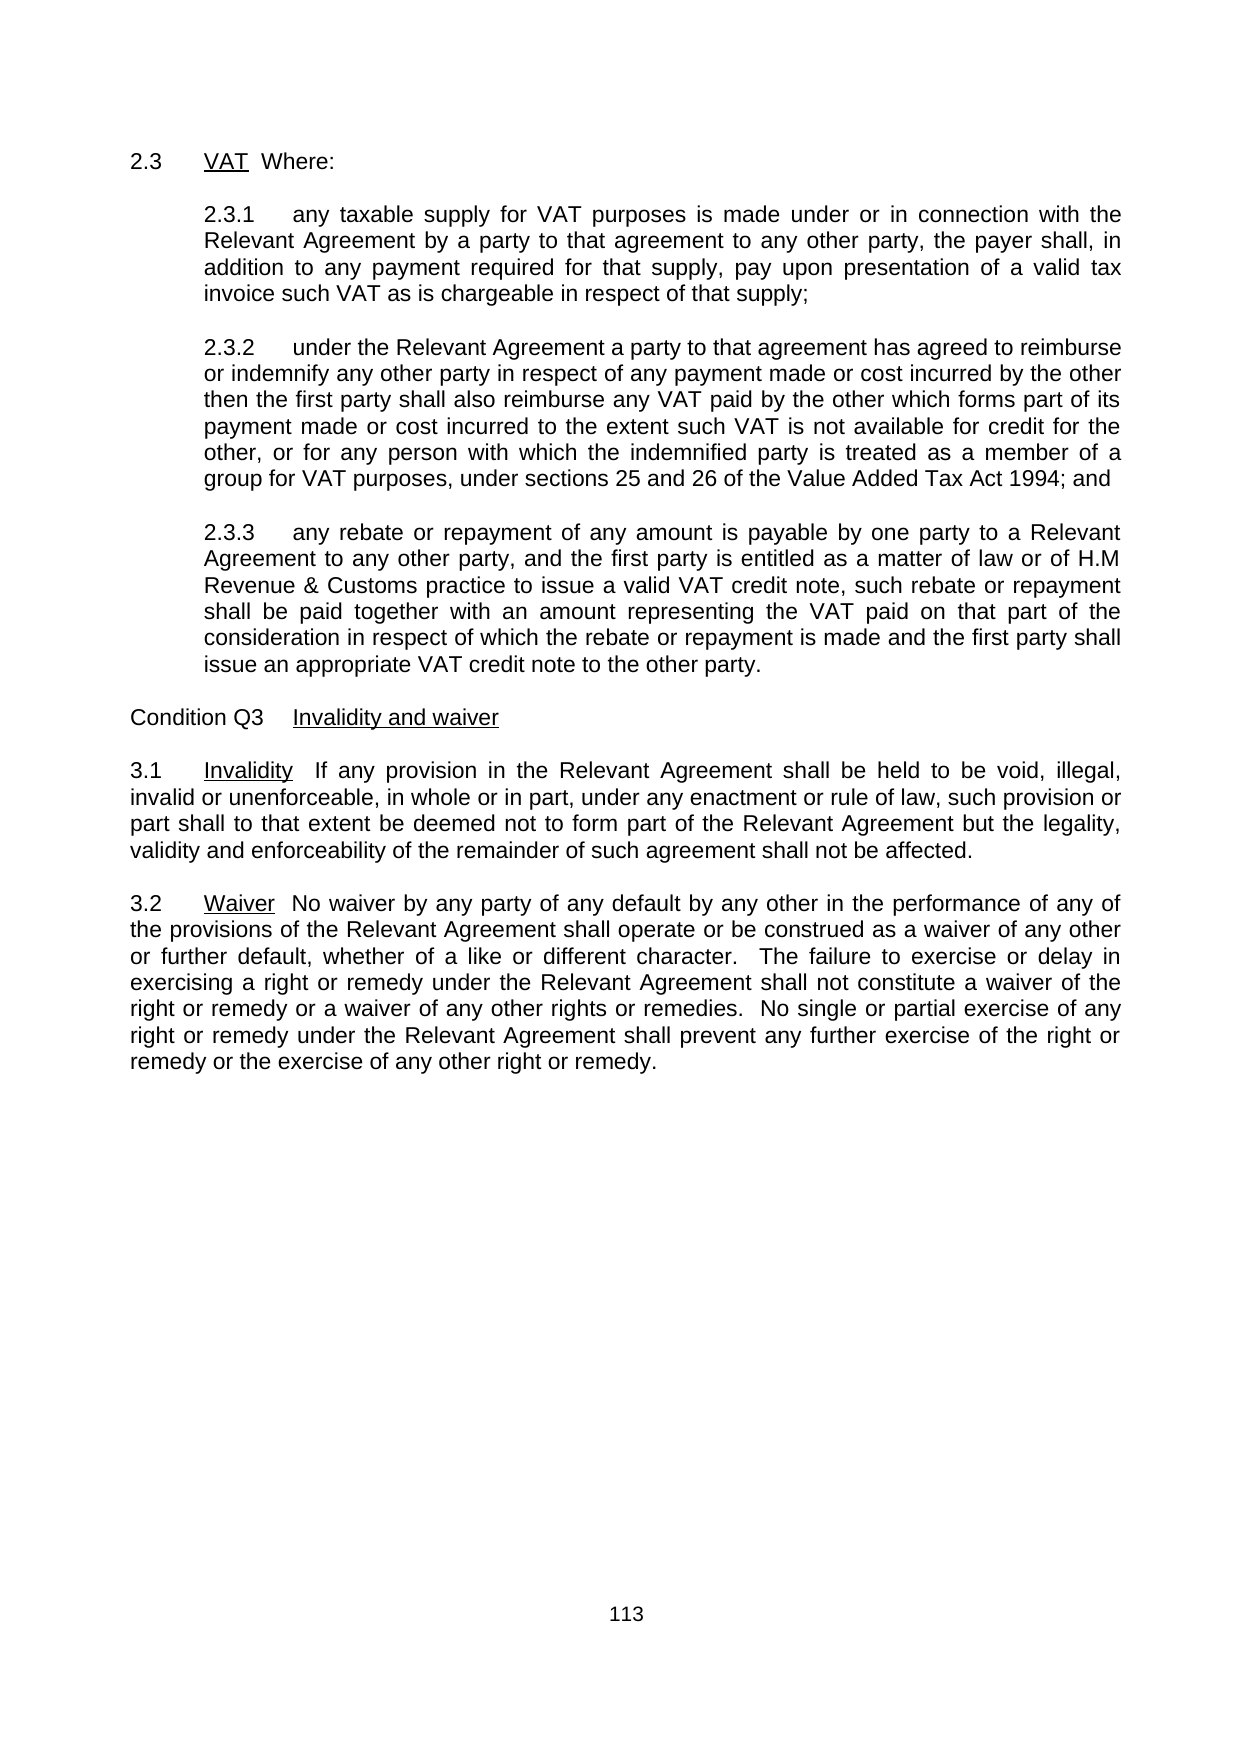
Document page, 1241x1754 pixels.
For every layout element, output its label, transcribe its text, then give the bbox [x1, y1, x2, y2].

text 2.3 VAT Where: [130, 148, 1122, 174]
text 2.3.3 any rebate or repayment of any amount is payable by one party to a Relevant Agreement to any other party, and the first party is entitled as a matter of law or of H.M Revenue & Customs practice to issue a valid VAT credit note, such rebate or repayment shall be paid together with an amount representing the VAT paid on that part of the consideration in respect of which the rebate or repayment is made and the first party shall issue an appropriate VAT credit note to the other party. [130, 519, 1122, 677]
text 3.2 Waiver No waiver by any party of any default by any other in the performance of any of the provisions of the Relevant Agreement shall operate or be construed as a waiver of any other or further default, whether of a like or different character. The failure to exercise or delay in exercising a right or remedy under the Relevant Agreement shall not constitute a waiver of the right or remedy or a waiver of any other rights or remedies. No single or partial exercise of any right or remedy under the Relevant Agreement shall prevent any further exercise of the right or remedy or the exercise of any other right or remedy. [130, 890, 1122, 1074]
text 2.3.2 under the Relevant Agreement a party to that agreement has agreed to reimburse or indemnify any other party in respect of any payment made or cost incurred by the other then the first party shall also reimburse any VAT paid by the other which forms part of its payment made or cost incurred to the extent such VAT is not available for credit for the other, or for any person with which the indemnified party is treated as a member of a group for VAT purposes, under sections 25 and 26 of the Value Added Tax Act 1994; and [130, 334, 1122, 492]
text 3.1 Invalidity If any provision in the Relevant Agreement shall be held to be void, illegal, invalid or unenforceable, in whole or in part, under any enactment or rule of law, such provision or part shall to that extent be deemed not to form part of the Relevant Agreement but the legality, validity and enforceability of the remainder of such agreement shall not be affected. [130, 757, 1122, 863]
text Condition Q3 Invalidity and waiver [130, 704, 1122, 730]
text 2.3.1 any taxable supply for VAT purposes is made under or in connection with the Relevant Agreement by a party to that agreement to any other party, the payer shall, in addition to any payment required for that supply, pay upon presentation of a valid tax invoice such VAT as is chargeable in respect of that supply; [130, 201, 1122, 307]
